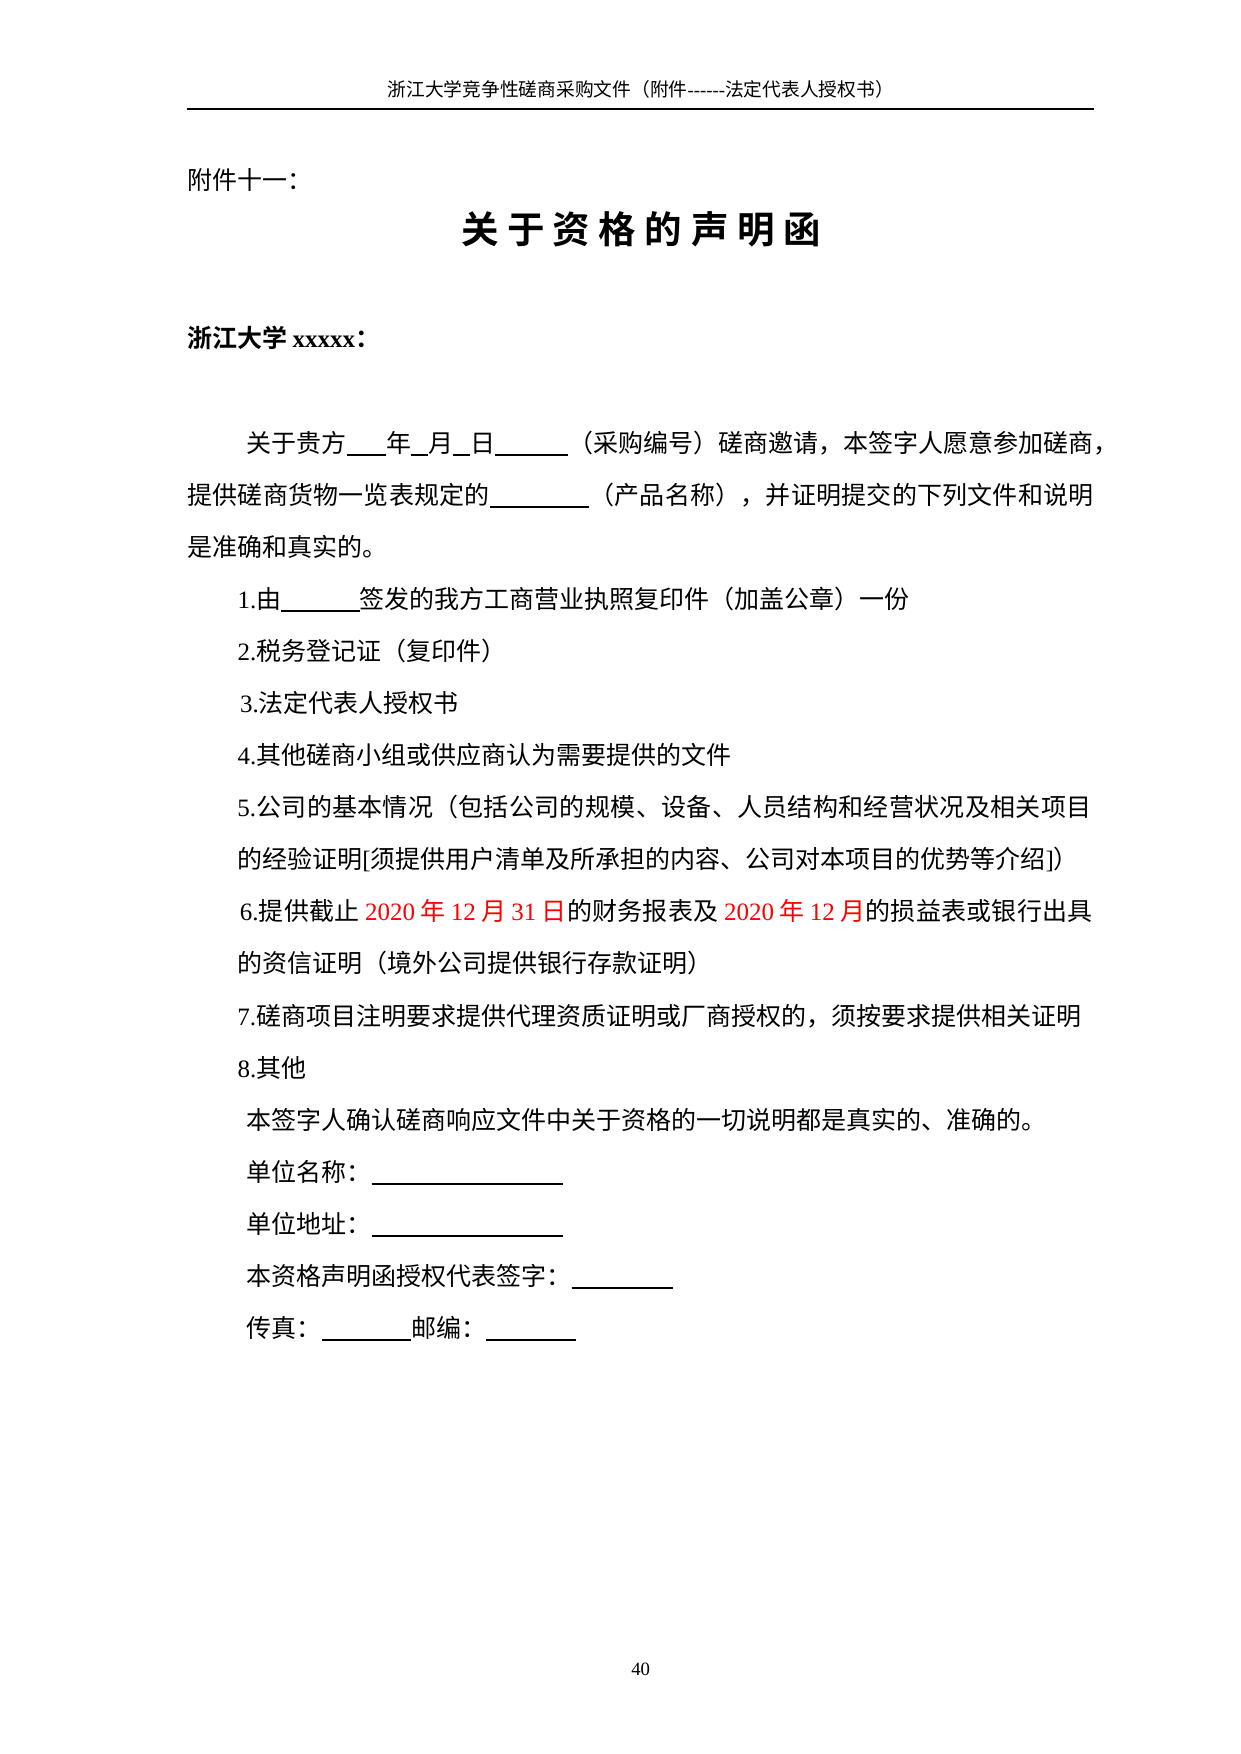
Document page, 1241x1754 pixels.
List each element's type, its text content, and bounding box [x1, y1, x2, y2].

text 浙江大学xxxxx： [187, 306, 1094, 358]
text 1.由 签发的我方工商营业执照复印件（加盖公章）一份 [187, 567, 1094, 619]
text 6.提供截止2020年12月31日的财务报表及2020年12月的损益表或银行出具的资信证明（境外公司提供银行存款证明） [237, 879, 1094, 983]
text 2.税务登记证（复印件） [187, 619, 1094, 671]
text 单位名称： [243, 1139, 1094, 1192]
text 3.法定代表人授权书 [187, 671, 1094, 723]
text 本签字人确认磋商响应文件中关于资格的一切说明都是真实的、准确的。 [243, 1087, 1094, 1139]
text 单位地址： [243, 1192, 1094, 1244]
text 4.其他磋商小组或供应商认为需要提供的文件 [187, 723, 1094, 775]
text 关于贵方 年 月 日 （采购编号）磋商邀请，本签字人愿意参加磋商，提供磋商货物一览表规定的 （产品名称），并证明提交的下列文件和说明是准确和真实的。 [187, 410, 1094, 567]
text 关 于 资 格 的 声 明 函 [187, 200, 1094, 254]
text 7.磋商项目注明要求提供代理资质证明或厂商授权的，须按要求提供相关证明 [237, 983, 1094, 1035]
text 8.其他 [187, 1035, 1094, 1087]
text 本资格声明函授权代表签字： [243, 1244, 1094, 1296]
text 5.公司的基本情况（包括公司的规模、设备、人员结构和经营状况及相关项目的经验证明[须提供用户清单及所承担的内容、公司对本项目的优势等介绍]） [237, 775, 1094, 879]
text 附件十一： [187, 148, 1094, 200]
text 传真： 邮编： [243, 1296, 1094, 1348]
